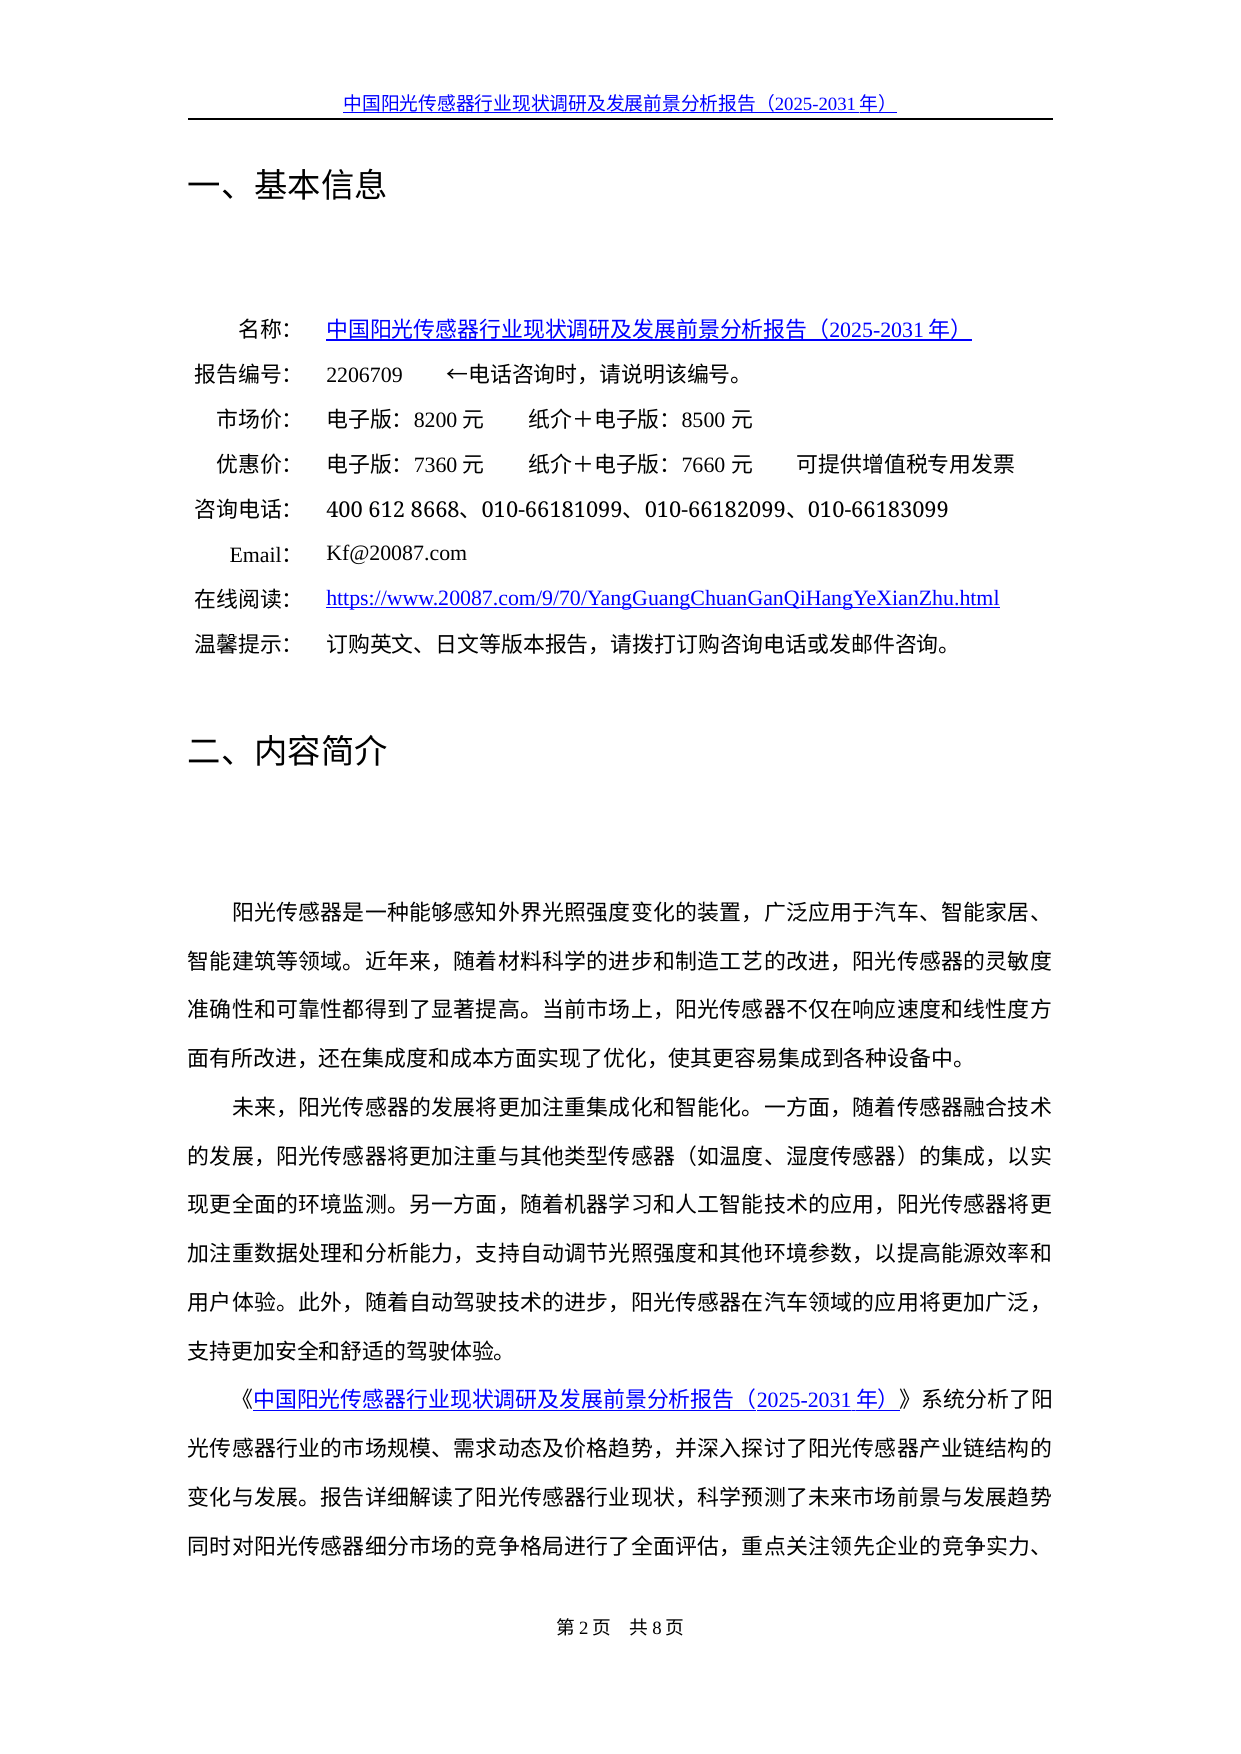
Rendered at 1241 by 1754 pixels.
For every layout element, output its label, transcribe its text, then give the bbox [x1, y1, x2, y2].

table_cell Kf@20087.com [315, 537, 1073, 582]
table_cell Email： [167, 537, 315, 582]
table_cell 电子版：8200 元 纸介＋电子版：8500 元 [315, 402, 1073, 447]
table_cell 市场价： [167, 402, 315, 447]
title 二、内容简介 [187, 717, 1053, 782]
table_cell 温馨提示： [167, 627, 315, 672]
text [187, 894, 1053, 1561]
table_cell 订购英文、日文等版本报告，请拨打订购咨询电话或发邮件咨询。 [315, 627, 1073, 672]
title 一、基本信息 [187, 150, 1053, 215]
table_header 名称： [167, 312, 315, 357]
table_cell 报告编号： [167, 357, 315, 402]
table_header 中国阳光传感器行业现状调研及发展前景分析报告（2025-2031年） [315, 312, 1073, 357]
table_cell 电子版：7360 元 纸介＋电子版：7660 元 可提供增值税专用发票 [315, 447, 1073, 492]
table_cell 2206709 ←电话咨询时，请说明该编号。 [315, 357, 1073, 402]
table_cell 优惠价： [167, 447, 315, 492]
table_cell 400 612 8668、010-66181099、010-66182099、010-66183099 [315, 492, 1073, 537]
table_cell 咨询电话： [167, 492, 315, 537]
table_cell 在线阅读： [167, 582, 315, 627]
table_cell [315, 582, 1073, 627]
